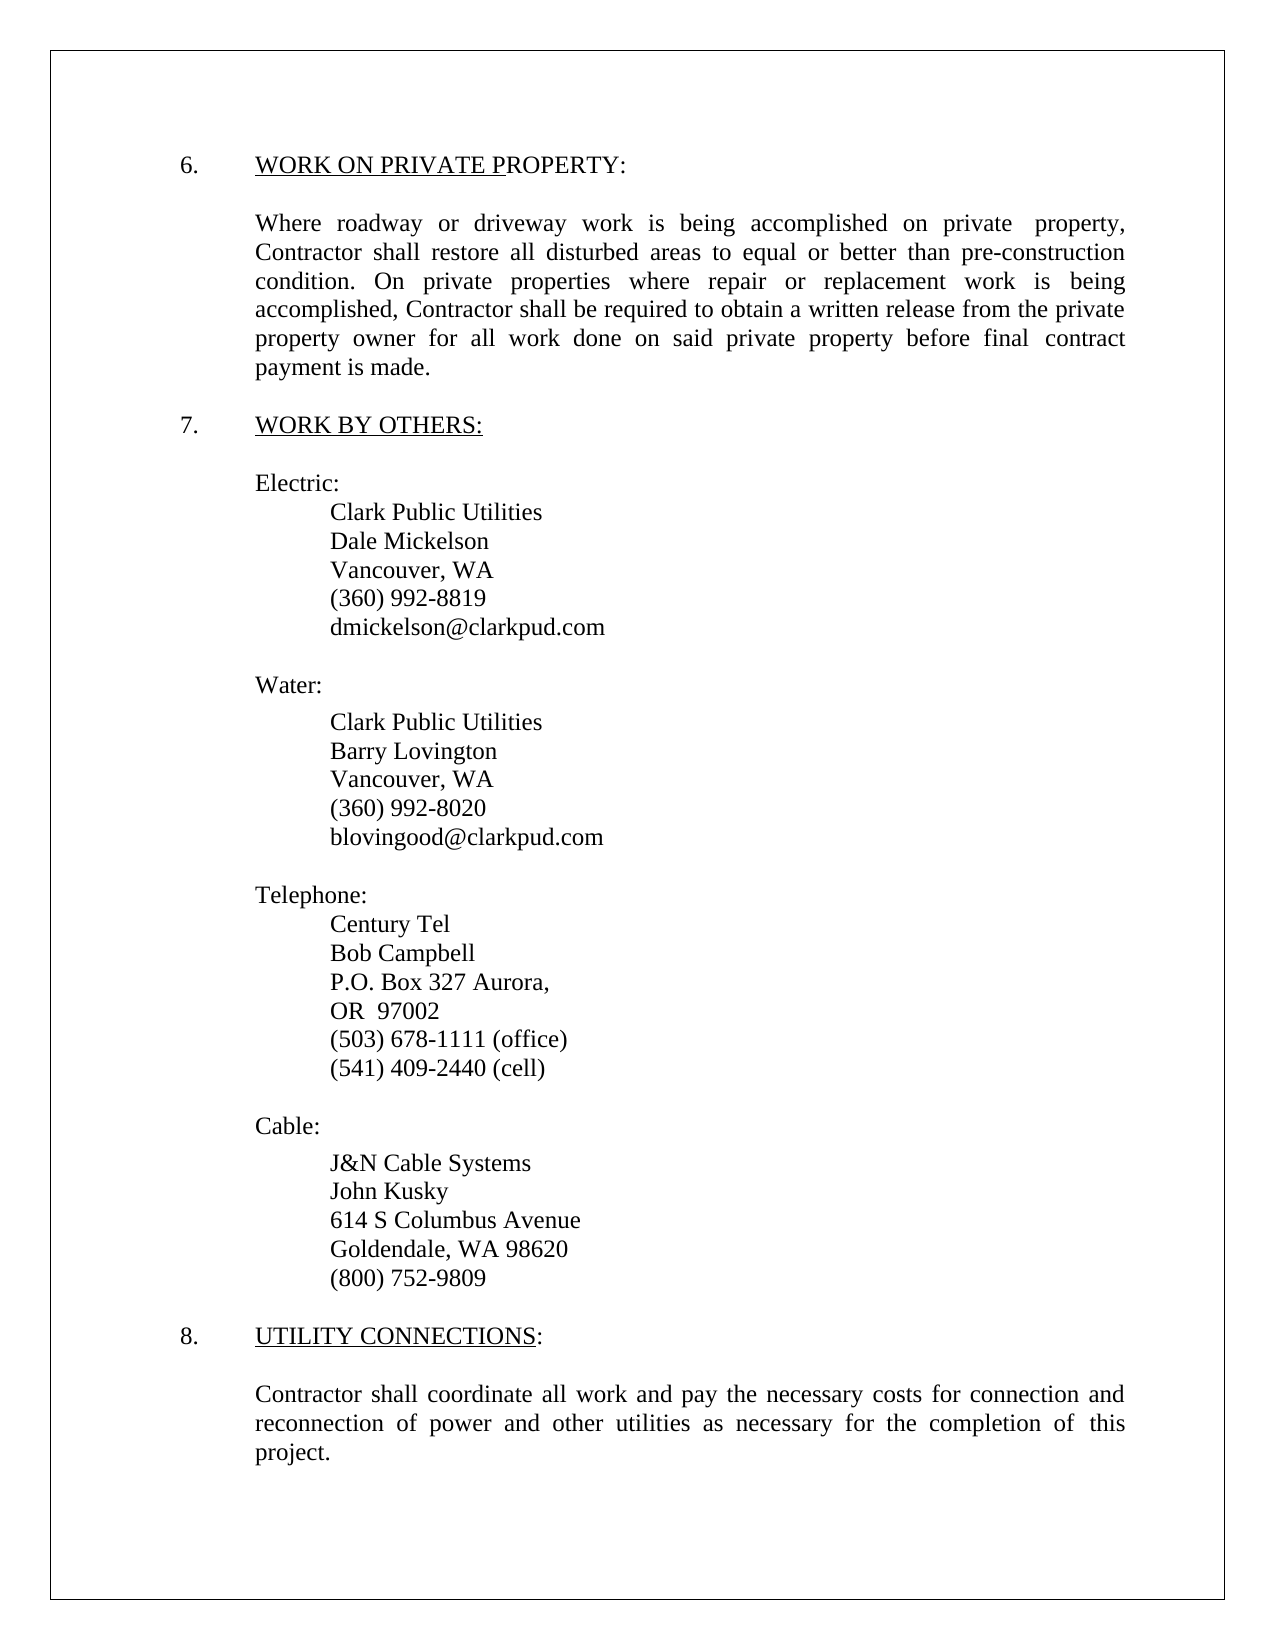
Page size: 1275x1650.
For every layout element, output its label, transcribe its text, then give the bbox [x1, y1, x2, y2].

text (800) 752-9809 [330, 1263, 576, 1292]
text Contractor shall coordinate all work and pay the necessary costs for connection and reconnection of power and other utilities as necessary for the completion of this project. [255, 1379, 1125, 1466]
text blovingood@clarkpud.com [330, 822, 1138, 851]
text Where roadway or driveway work is being accomplished on private property, Contractor shall restore all disturbed areas to equal or better than pre-construction condition. On private properties where repair or replacement work is being accomplished, Contractor shall be required to obtain a written release from the private property owner for all work done on said private property before final contract payment is made. [255, 208, 1126, 381]
text Clark Public Utilities Barry Lovington Vancouver, WA (360) 992-8020 [330, 707, 546, 822]
text Telephone: [255, 880, 545, 909]
list UTILITY CONNECTIONS: [180, 1321, 545, 1350]
text Electric: [255, 468, 545, 497]
text P.O. Box 327 Aurora, OR 97002 (503) 678-1111 (office) (541) 409-2440 (cell) [330, 967, 568, 1082]
text Clark Public Utilities Dale Mickelson Vancouver, WA (360) 992-8819 [330, 497, 545, 612]
list WORK BY OTHERS: [180, 410, 545, 439]
text Century Tel Bob Campbell [330, 909, 490, 967]
text 614 S Columbus Avenue Goldendale, WA 98620 [330, 1205, 698, 1263]
text Cable: [255, 1111, 320, 1140]
text J&N Cable Systems John Kusky [330, 1148, 576, 1205]
text dmickelson@clarkpud.com [330, 612, 1080, 641]
list WORK ON PRIVATE PROPERTY: [180, 150, 1080, 179]
text Water: [255, 671, 323, 699]
